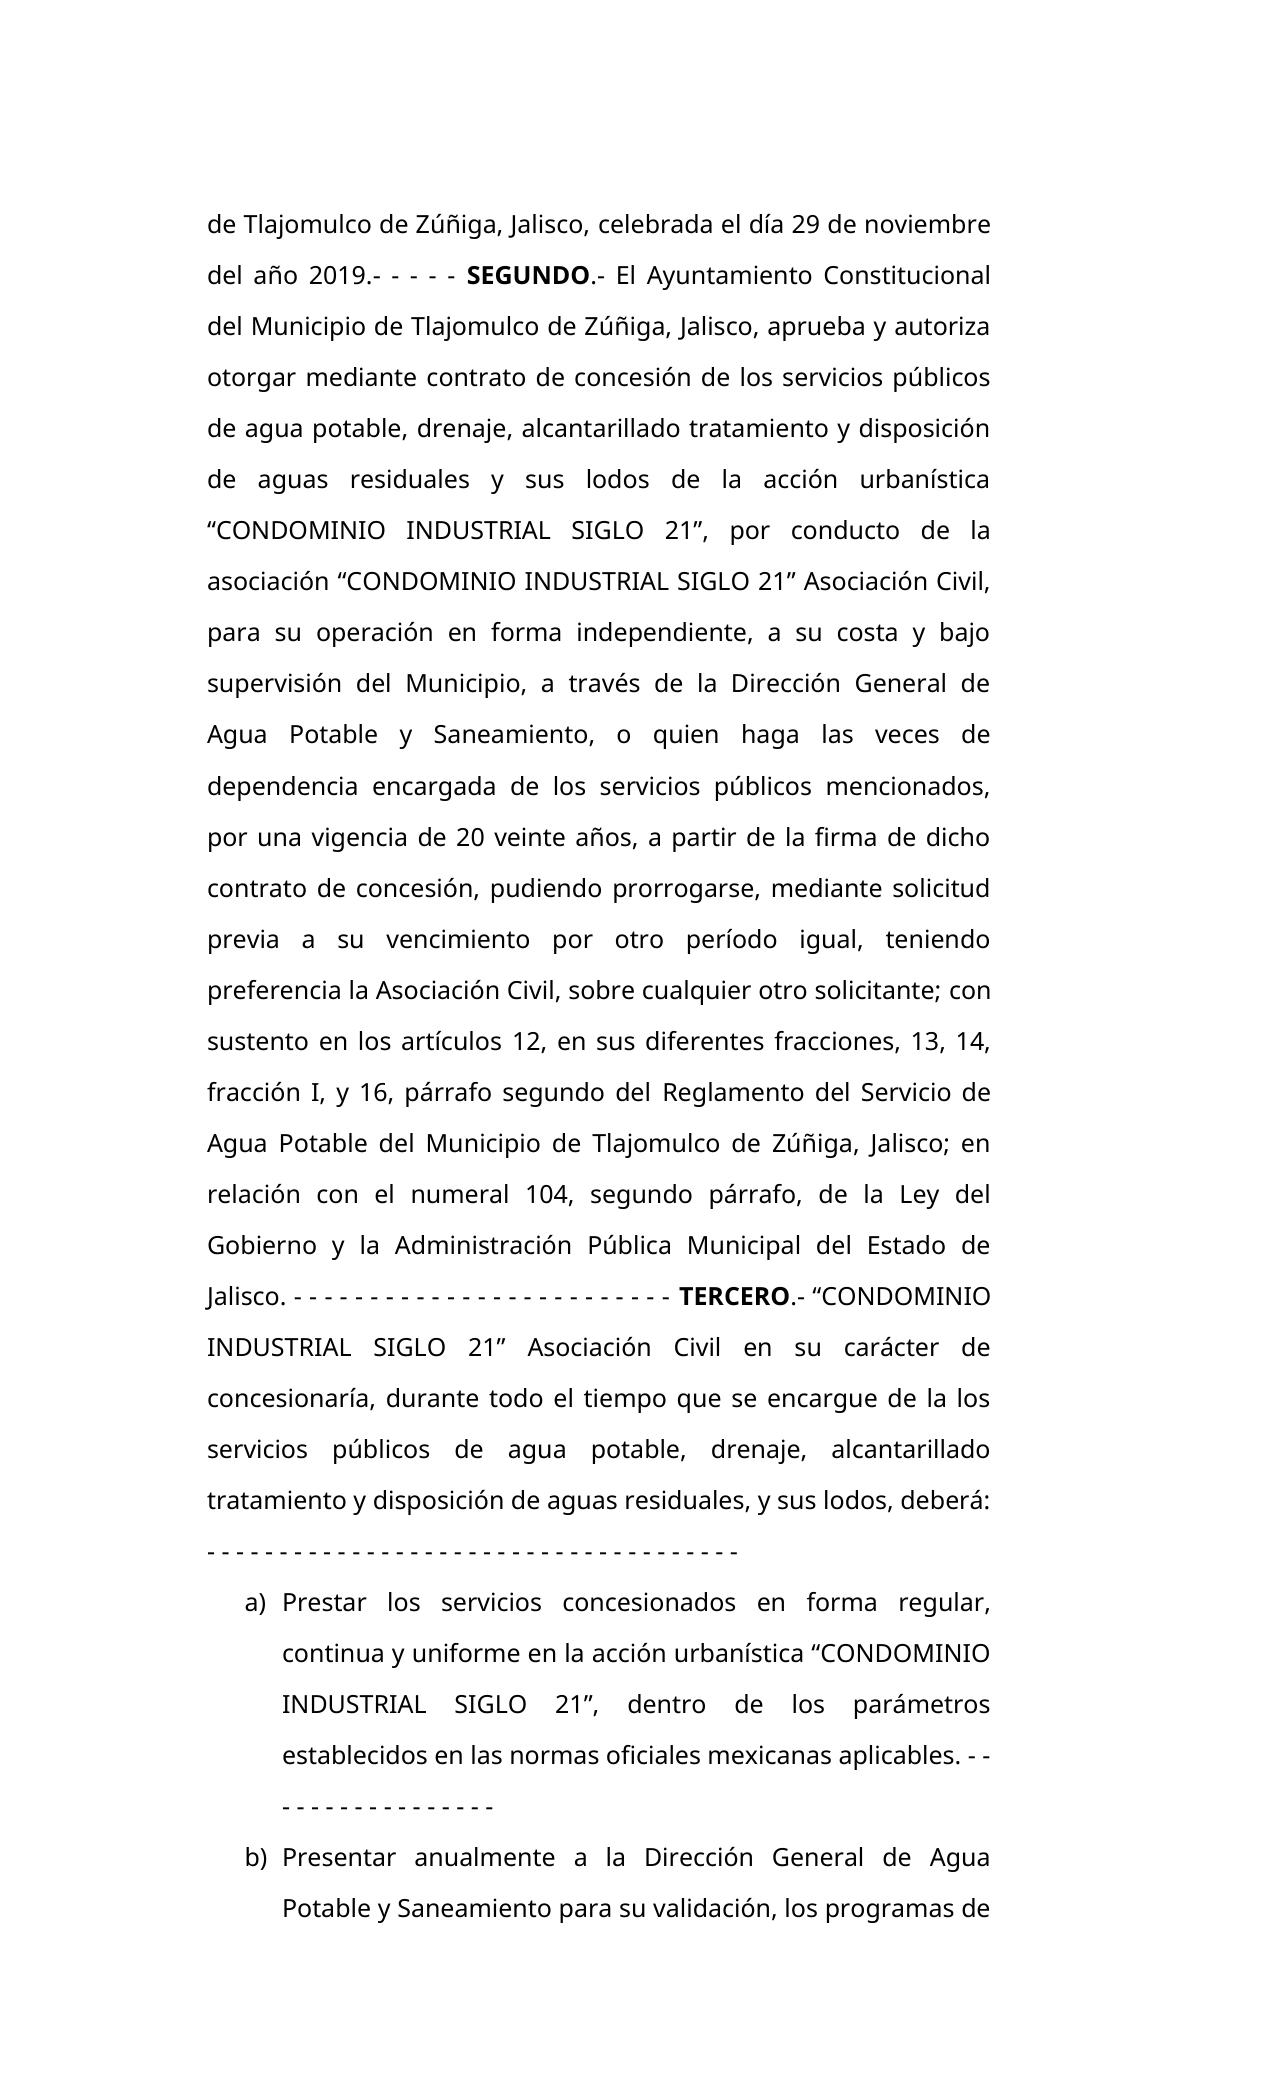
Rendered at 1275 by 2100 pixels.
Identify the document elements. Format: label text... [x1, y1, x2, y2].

list Prestar los servicios concesionados en forma regular, continua y uniforme en la acción urbanística “CONDOMINIO INDUSTRIAL SIGLO 21”, dentro de los parámetros establecidos en las normas oficiales mexicanas aplicables. - - - - - - - - - - - - - - - - - [244, 1585, 991, 1823]
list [244, 1840, 991, 1925]
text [207, 207, 991, 1568]
